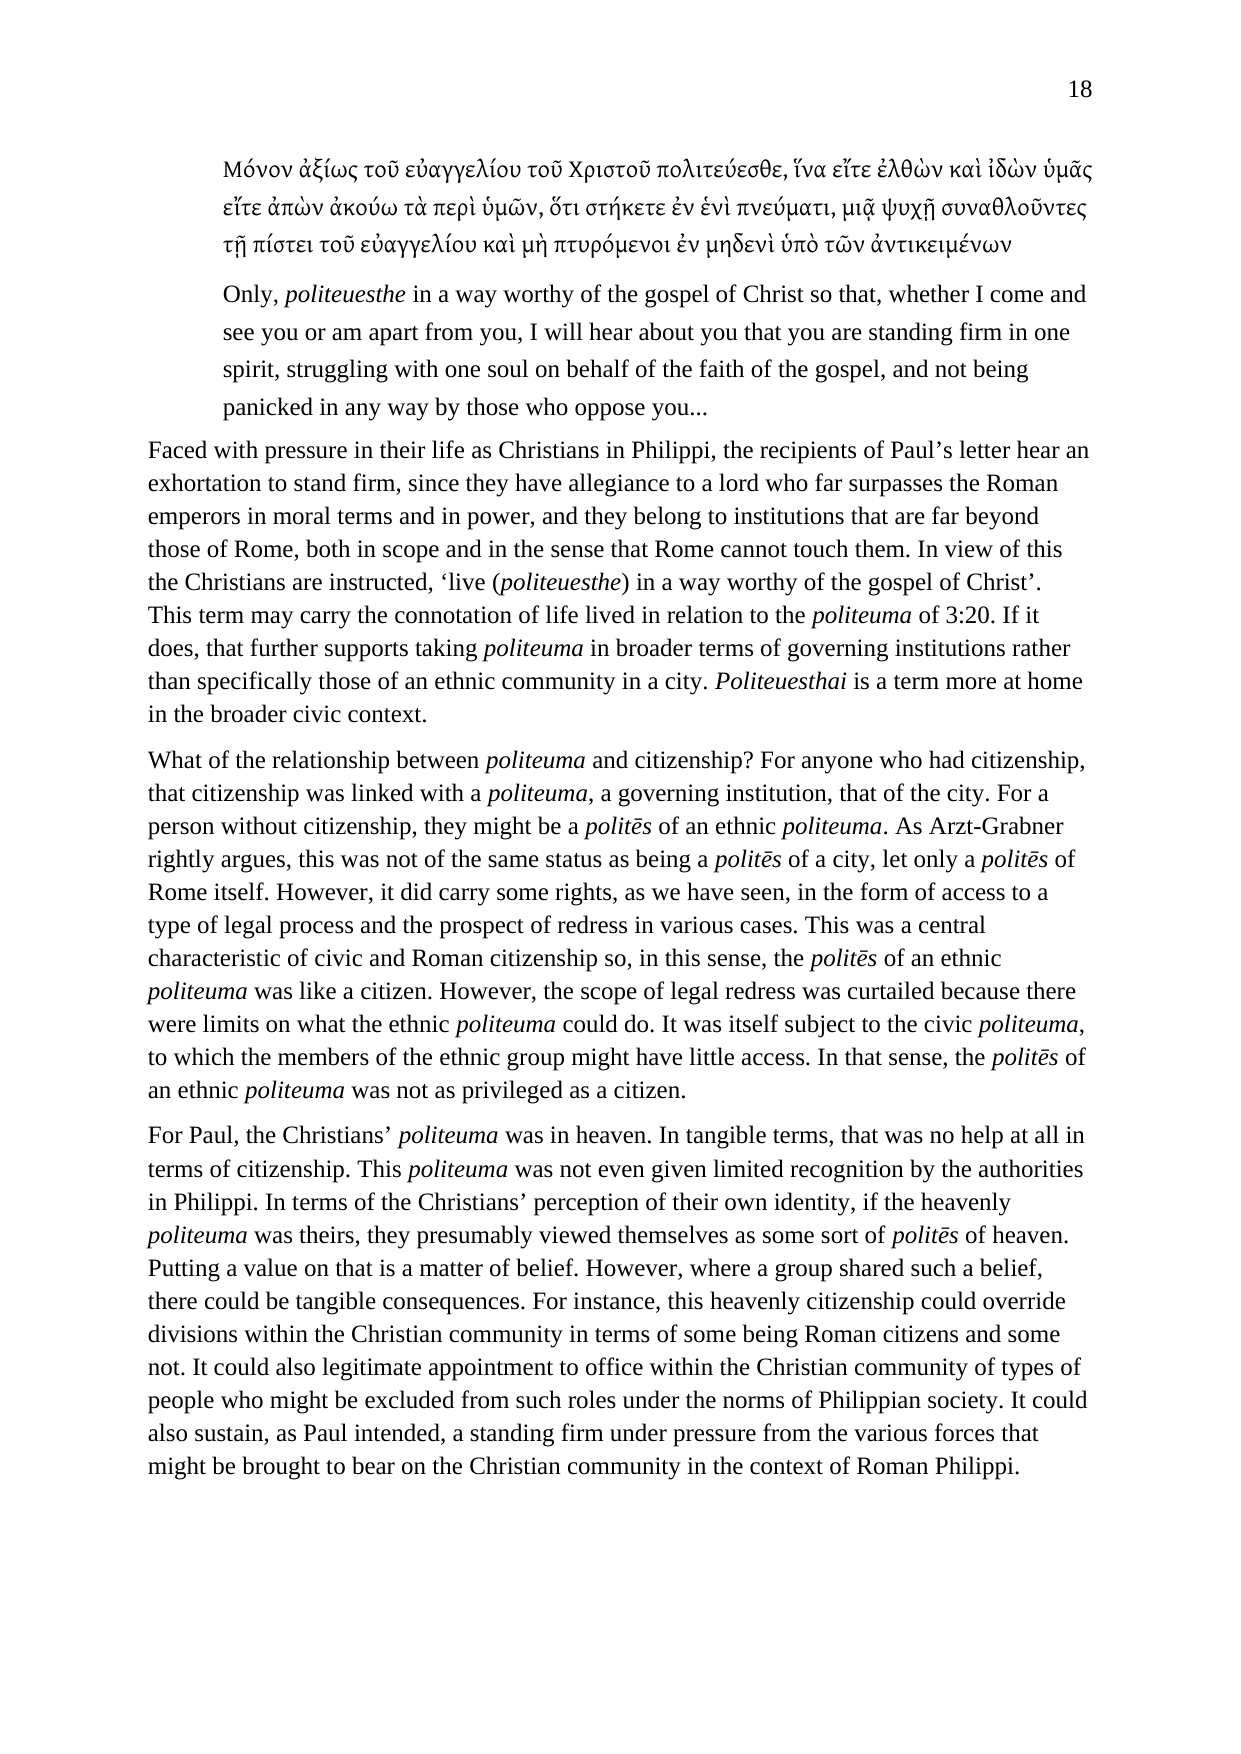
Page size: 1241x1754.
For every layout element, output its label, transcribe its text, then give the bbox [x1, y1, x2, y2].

text Μόνον ἀξίως τοῦ εὐαγγελίου τοῦ Χριστοῦ πολιτεύεσθε, ἵνα εἴτε ἐλθὼν καὶ ἰδὼν ὑμᾶς εἴτε ἀπὼν ἀκούω τὰ περὶ ὑμῶν, ὅτι στήκετε ἐν ἑνὶ πνεύματι, μιᾷ ψυχῇ συναθλοῦντες τῇ πίστει τοῦ εὐαγγελίου καὶ μὴ πτυρόμενοι ἐν μηδενὶ ὑπὸ τῶν ἀντικειμένων [223, 148, 1092, 260]
text For Paul, the Christians’ politeuma was in heaven. In tangible terms, that was no help at all in terms of citizenship. This politeuma was not even given limited recognition by the authorities in Philippi. In terms of the Christians’ perception of their own identity, if the heavenly politeuma was theirs, they presumably viewed themselves as some sort of politēs of heaven. Putting a value on that is a matter of belief. However, where a group shared such a belief, there could be tangible consequences. For instance, this heavenly citizenship could override divisions within the Christian community in terms of some being Roman citizens and some not. It could also legitimate appointment to office within the Christian community of types of people who might be excluded from such roles under the norms of Philippian society. It could also sustain, as Paul intended, a standing firm under pressure from the various forces that might be brought to bear on the Christian community in the context of Roman Philippi. [148, 1121, 1092, 1479]
text What of the relationship between politeuma and citizenship? For anyone who had citizenship, that citizenship was linked with a politeuma, a governing institution, that of the city. For a person without citizenship, they might be a politēs of an ethnic politeuma. As Arzt-Grabner rightly argues, this was not of the same status as being a politēs of a city, let only a politēs of Rome itself. However, it did carry some rights, as we have seen, in the form of access to a type of legal process and the prospect of redress in various cases. This was a central characteristic of civic and Roman citizenship so, in this sense, the politēs of an ethnic politeuma was like a citizen. However, the scope of legal redress was curtailed because there were limits on what the ethnic politeuma could do. It was itself subject to the civic politeuma, to which the members of the ethnic group might have little access. In that sense, the politēs of an ethnic politeuma was not as privileged as a citizen. [148, 745, 1092, 1104]
text Only, politeuesthe in a way worthy of the gospel of Christ so that, whether I come and see you or am apart from you, I will hear about you that you are standing firm in one spirit, struggling with one soul on behalf of the faith of the gospel, and not being panicked in any way by those who oppose you... [223, 273, 1092, 423]
text Faced with pressure in their life as Christians in Philippi, the recipients of Paul’s letter hear an exhortation to stand firm, since they have allegiance to a lord who far surpasses the Roman emperors in moral terms and in power, and they belong to institutions that are far beyond those of Rome, both in scope and in the sense that Rome cannot touch them. In view of this the Christians are instructed, ‘live (politeuesthe) in a way worthy of the gospel of Christ’. This term may carry the connotation of life lived in relation to the politeuma of 3:20. If it does, that further supports taking politeuma in broader terms of governing institutions rather than specifically those of an ethnic community in a city. Politeuesthai is a term more at home in the broader civic context. [148, 435, 1092, 728]
